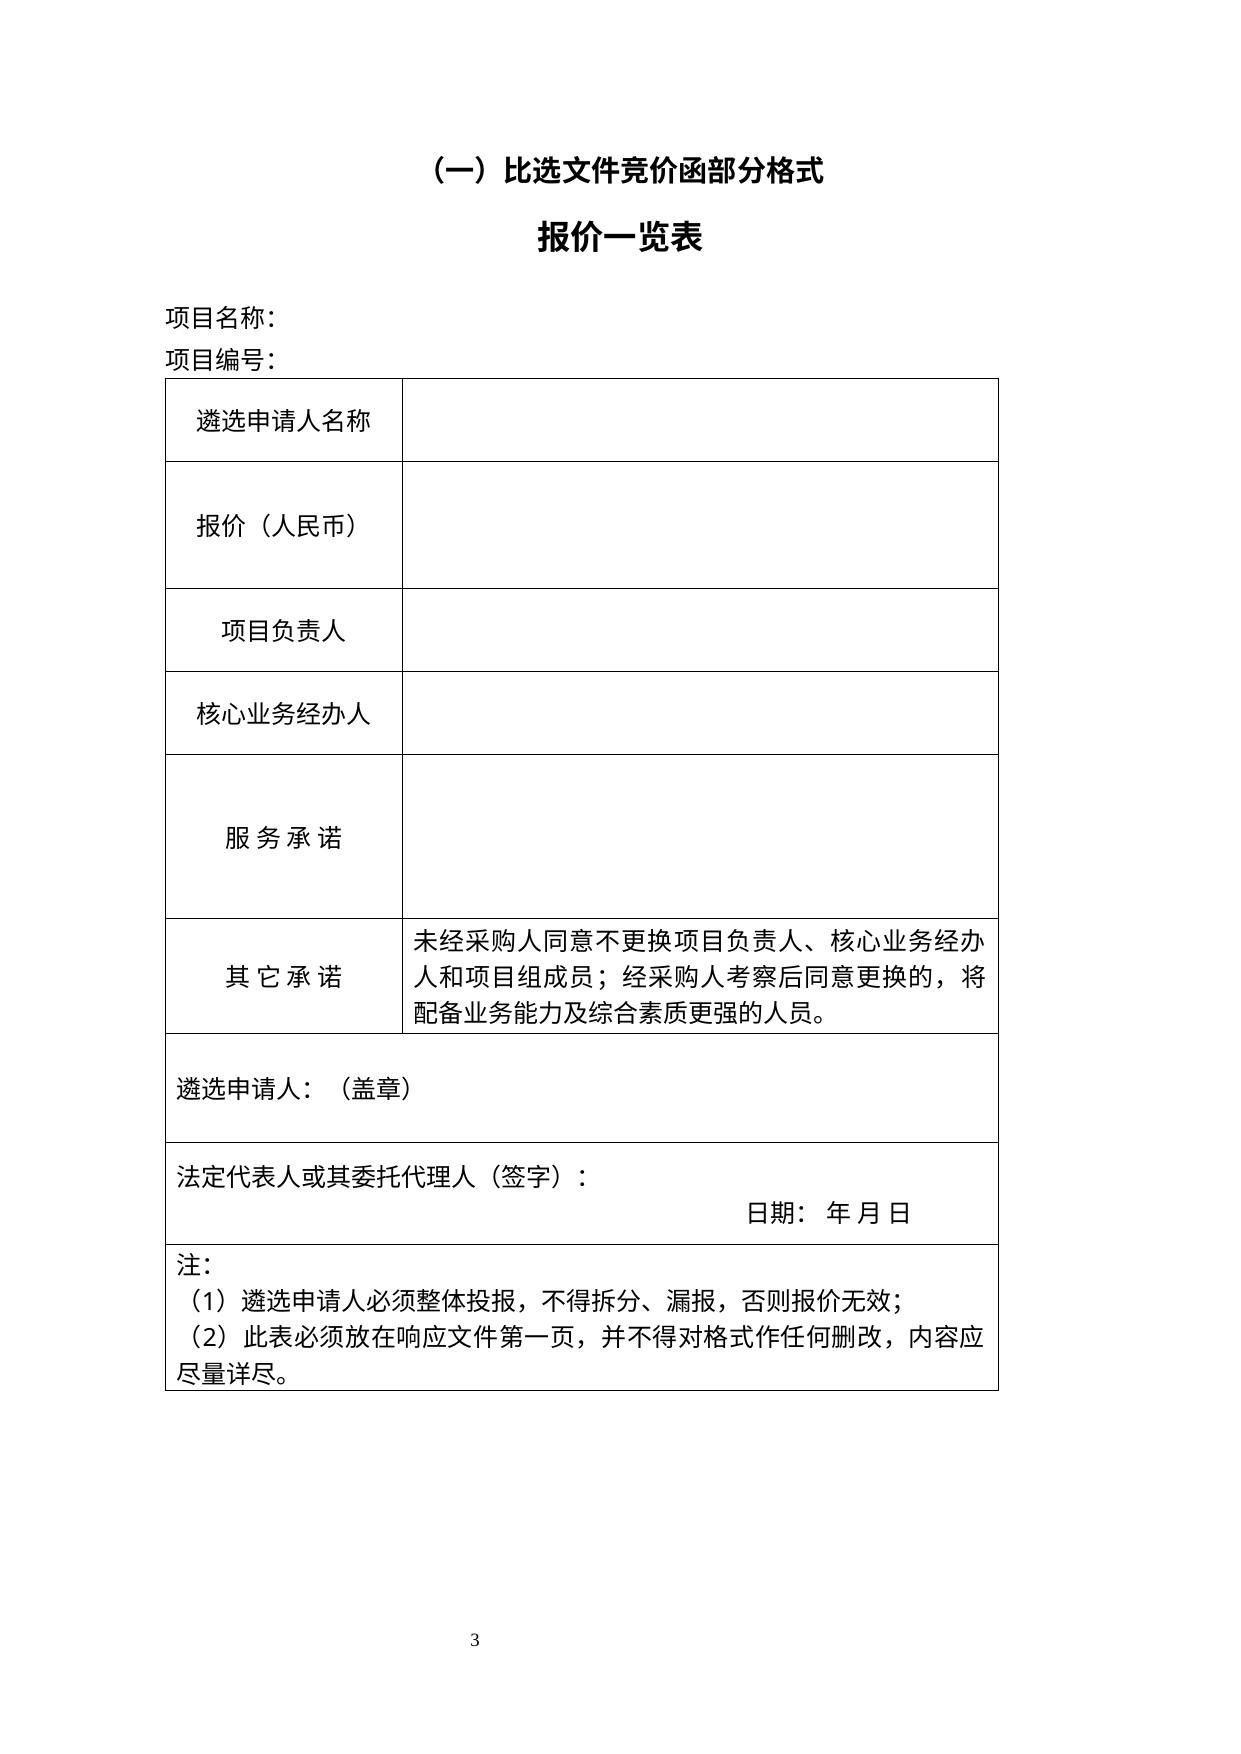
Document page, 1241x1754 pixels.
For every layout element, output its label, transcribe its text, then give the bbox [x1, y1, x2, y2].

table_header [403, 379, 998, 461]
table_cell [403, 672, 998, 754]
text 项目名称： [165, 294, 1075, 336]
table_cell 报价（人民币） [166, 462, 402, 587]
table_cell 服 务 承 诺 [166, 755, 402, 917]
table_cell 核心业务经办人 [166, 672, 402, 754]
text 项目编号： [165, 336, 1075, 377]
table_cell 法定代表人或其委托代理人（签字）： 日期： 年 月 日 [166, 1143, 998, 1244]
table_cell 项目负责人 [166, 589, 402, 671]
table_cell [403, 462, 998, 587]
table_cell 注： （1）遴选申请人必须整体投报，不得拆分、漏报，否则报价无效； （2）此表必须放在响应文件第一页，并不得对格式作任何删改，内容应尽量详尽。 [166, 1245, 998, 1390]
table_header 遴选申请人名称 [166, 379, 402, 461]
table_cell [403, 589, 998, 671]
table_cell 其 它 承 诺 [166, 919, 402, 1032]
subtitle 报价一览表 [165, 211, 1075, 259]
list 比选文件竞价函部分格式 [165, 148, 1075, 190]
table_cell 未经采购人同意不更换项目负责人、核心业务经办人和项目组成员；经采购人考察后同意更换的，将配备业务能力及综合素质更强的人员。 [403, 919, 998, 1032]
table_cell 遴选申请人：（盖章） [166, 1034, 998, 1142]
table_cell [403, 755, 998, 917]
